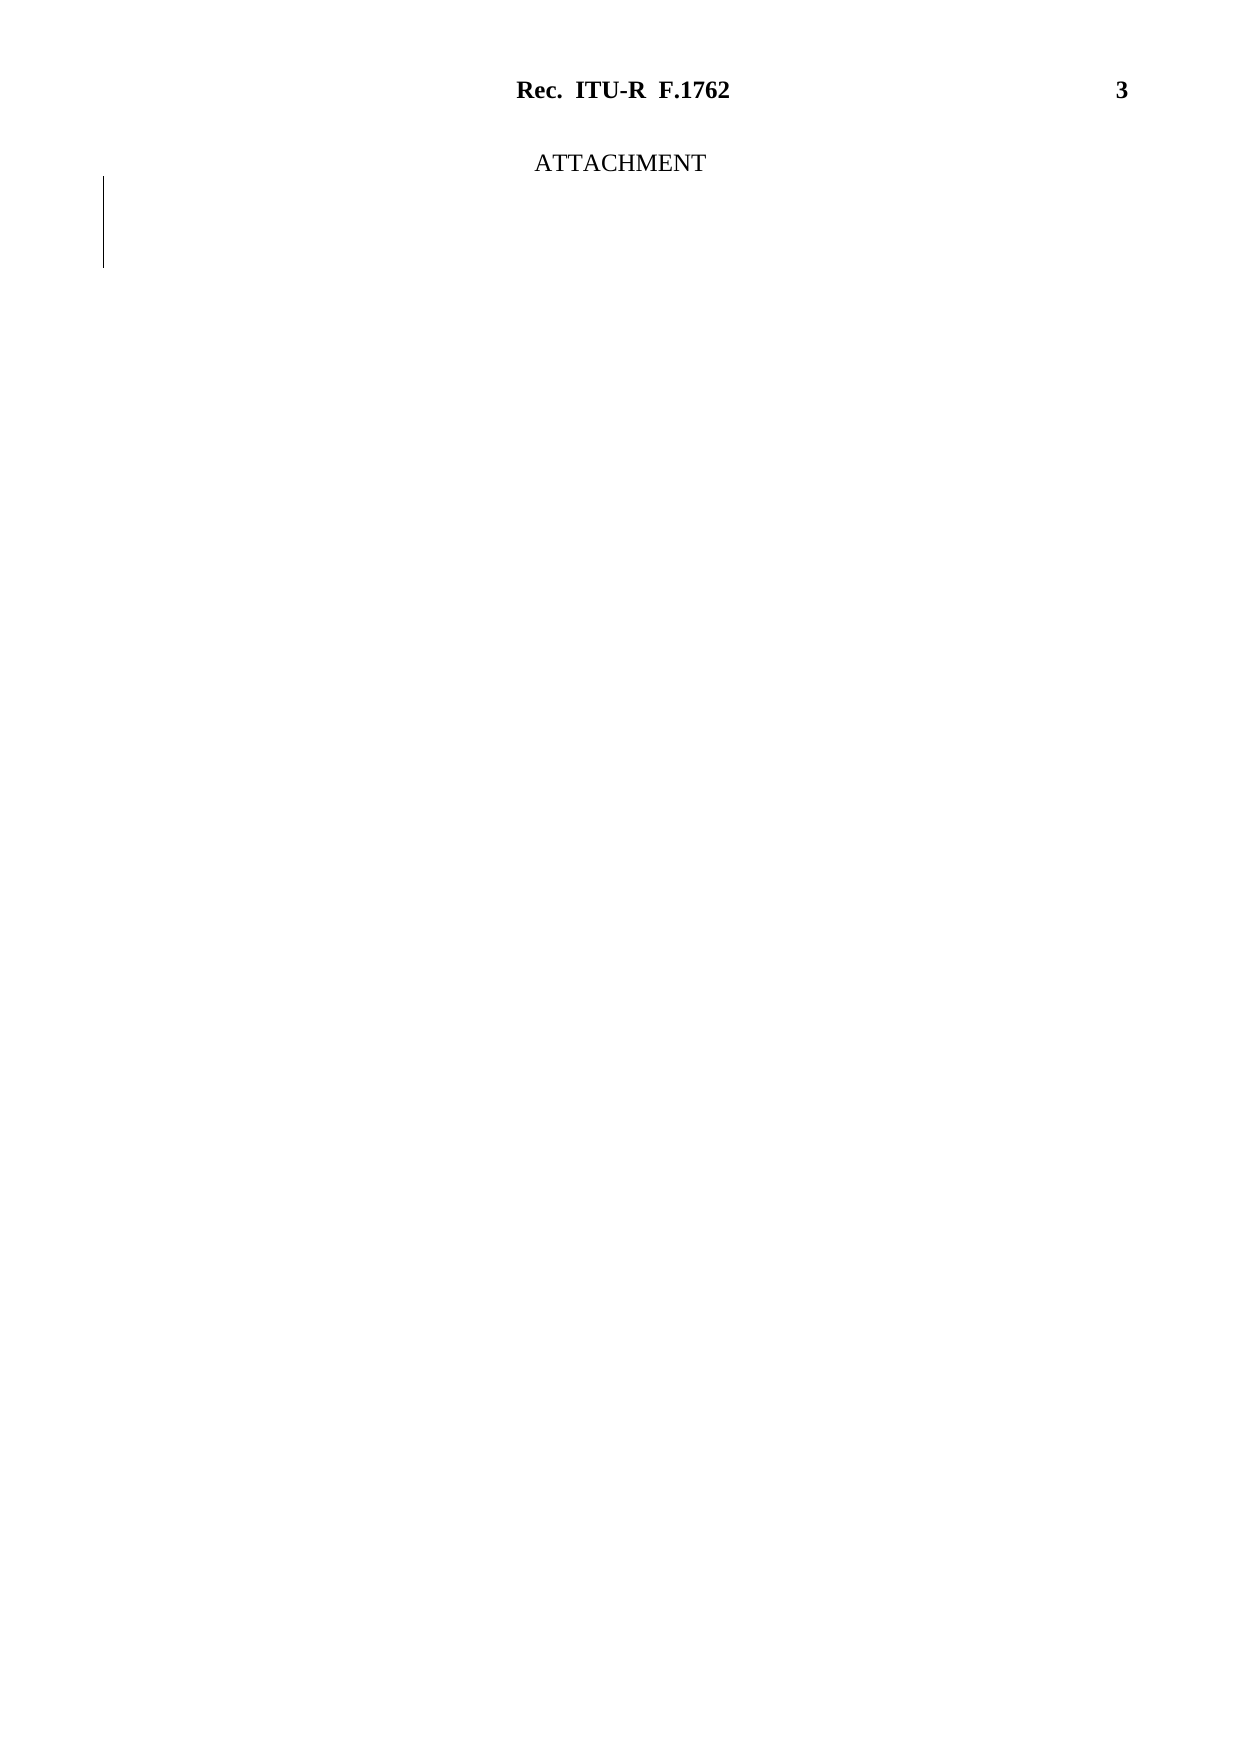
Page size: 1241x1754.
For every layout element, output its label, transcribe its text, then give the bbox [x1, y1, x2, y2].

text ATTACHMENT [118, 148, 1122, 176]
